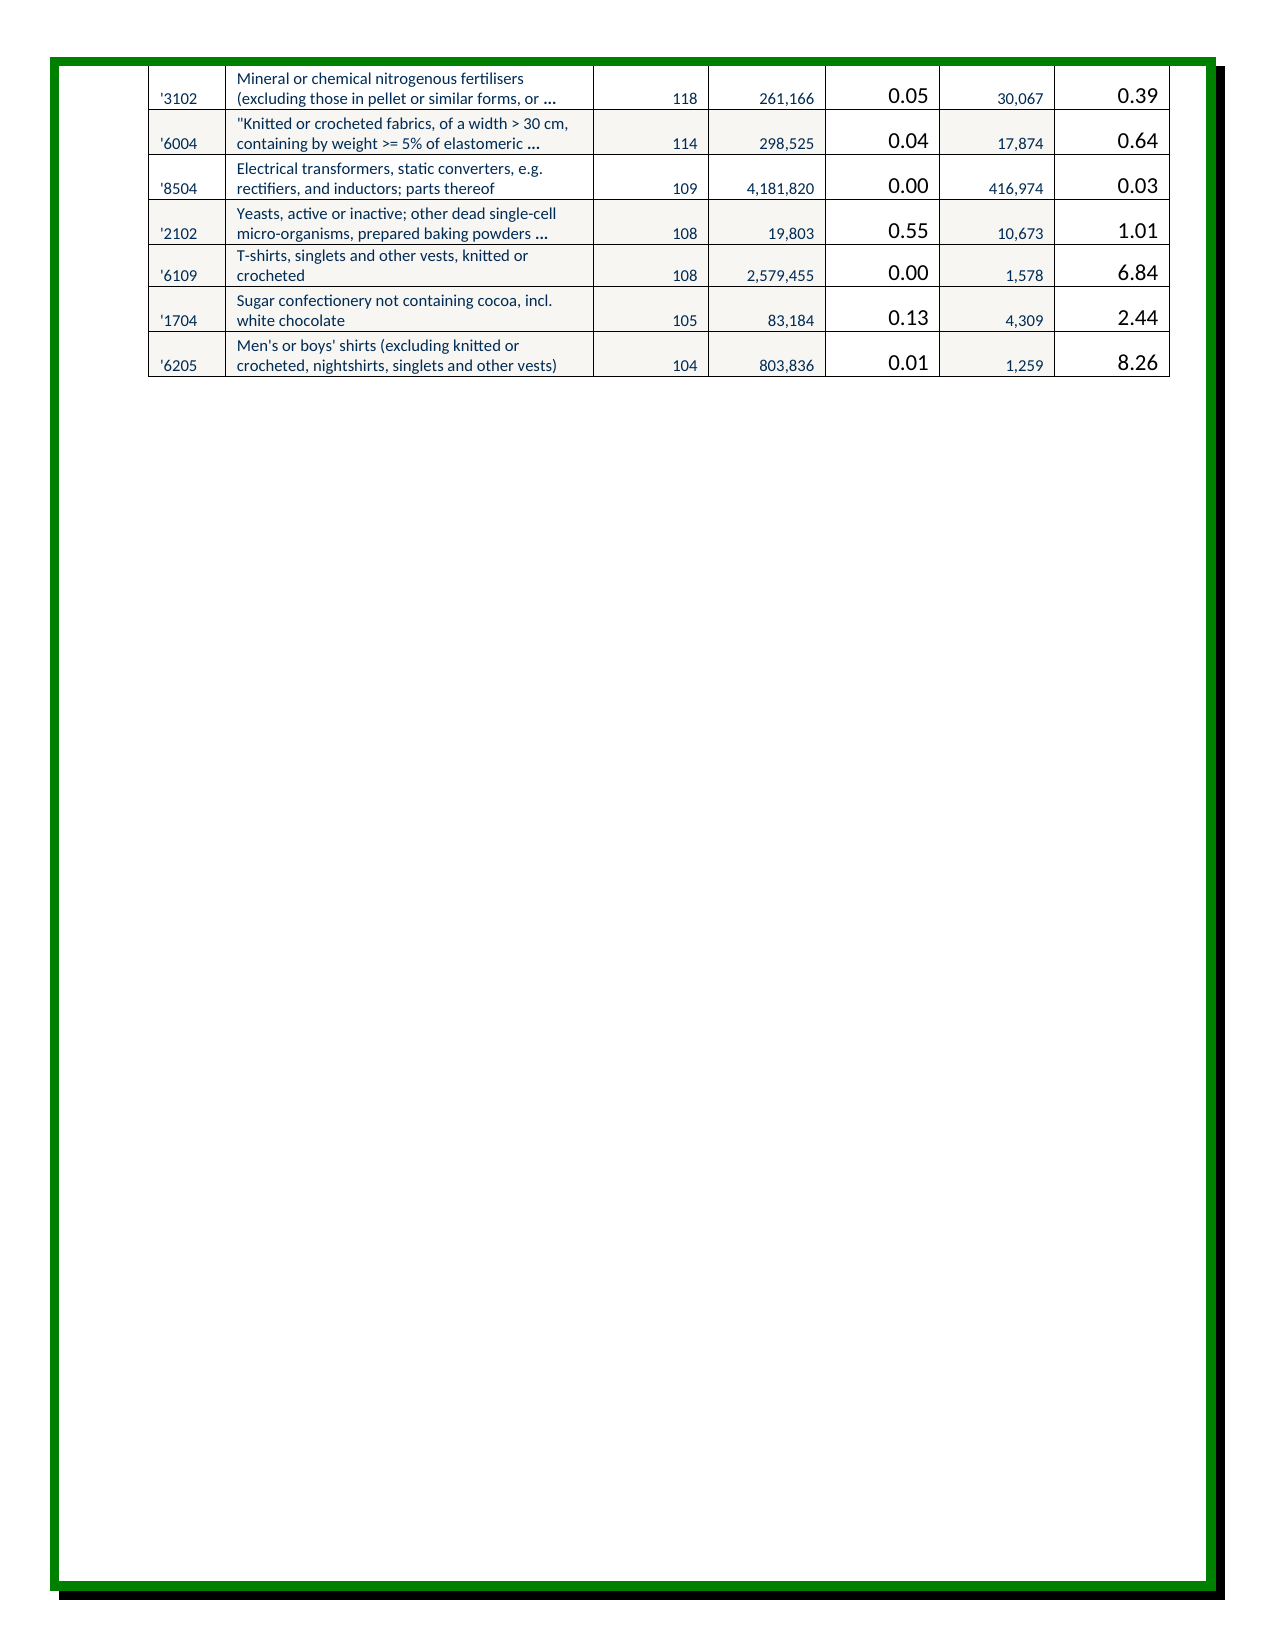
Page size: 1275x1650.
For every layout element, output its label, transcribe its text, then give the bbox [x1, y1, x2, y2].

table_cell 2,579,455 [709, 245, 825, 286]
table_cell 1.01 [1055, 200, 1169, 244]
table_cell 108 [594, 200, 708, 244]
table_cell T-shirts, singlets and other vests, knitted or crocheted [226, 245, 593, 286]
table_cell 4,309 [940, 287, 1054, 331]
table_cell 0.00 [826, 155, 939, 199]
table_cell 0.03 [1055, 155, 1169, 199]
table_cell '6004 [149, 110, 225, 154]
table_cell 118 [594, 66, 708, 109]
table_cell 1,578 [940, 245, 1054, 286]
table_cell 104 [594, 332, 708, 376]
table_cell Men's or boys' shirts (excluding knitted or crocheted, nightshirts, singlets and other vests) [226, 332, 593, 376]
table_cell 0.04 [826, 110, 939, 154]
table_cell 1,259 [940, 332, 1054, 376]
table_cell 19,803 [709, 200, 825, 244]
table_cell '8504 [149, 155, 225, 199]
table_cell 416,974 [940, 155, 1054, 199]
table_cell 114 [594, 110, 708, 154]
table_cell 0.13 [826, 287, 939, 331]
table_cell 0.00 [826, 245, 939, 286]
table_cell 30,067 [940, 66, 1054, 109]
table_cell 2.44 [1055, 287, 1169, 331]
table_cell 8.26 [1055, 332, 1169, 376]
table_cell 105 [594, 287, 708, 331]
table_cell 4,181,820 [709, 155, 825, 199]
table_cell 108 [594, 245, 708, 286]
table_cell '1704 [149, 287, 225, 331]
table_cell 109 [594, 155, 708, 199]
table_cell 0.05 [826, 66, 939, 109]
table_cell '2102 [149, 200, 225, 244]
table_cell 0.01 [826, 332, 939, 376]
table_cell '6109 [149, 245, 225, 286]
table_cell Electrical transformers, static converters, e.g. rectifiers, and inductors; parts thereof [226, 155, 593, 199]
table_cell 6.84 [1055, 245, 1169, 286]
table_cell '6205 [149, 332, 225, 376]
table_cell '3102 [149, 66, 225, 109]
table_cell 83,184 [709, 287, 825, 331]
table_cell 0.64 [1055, 110, 1169, 154]
table_cell 17,874 [940, 110, 1054, 154]
table_cell 10,673 [940, 200, 1054, 244]
table_cell Sugar confectionery not containing cocoa, incl. white chocolate [226, 287, 593, 331]
table_cell 0.39 [1055, 66, 1169, 109]
table_cell Yeasts, active or inactive; other dead single-cell micro-organisms, prepared baking powders ... [226, 200, 593, 244]
table_cell 803,836 [709, 332, 825, 376]
table_cell 261,166 [709, 66, 825, 109]
table_cell 0.55 [826, 200, 939, 244]
table_cell 298,525 [709, 110, 825, 154]
table_cell "Knitted or crocheted fabrics, of a width > 30 cm, containing by weight >= 5% of elastomeric ... [226, 110, 593, 154]
table_cell Mineral or chemical nitrogenous fertilisers (excluding those in pellet or similar forms, or ... [226, 66, 593, 109]
